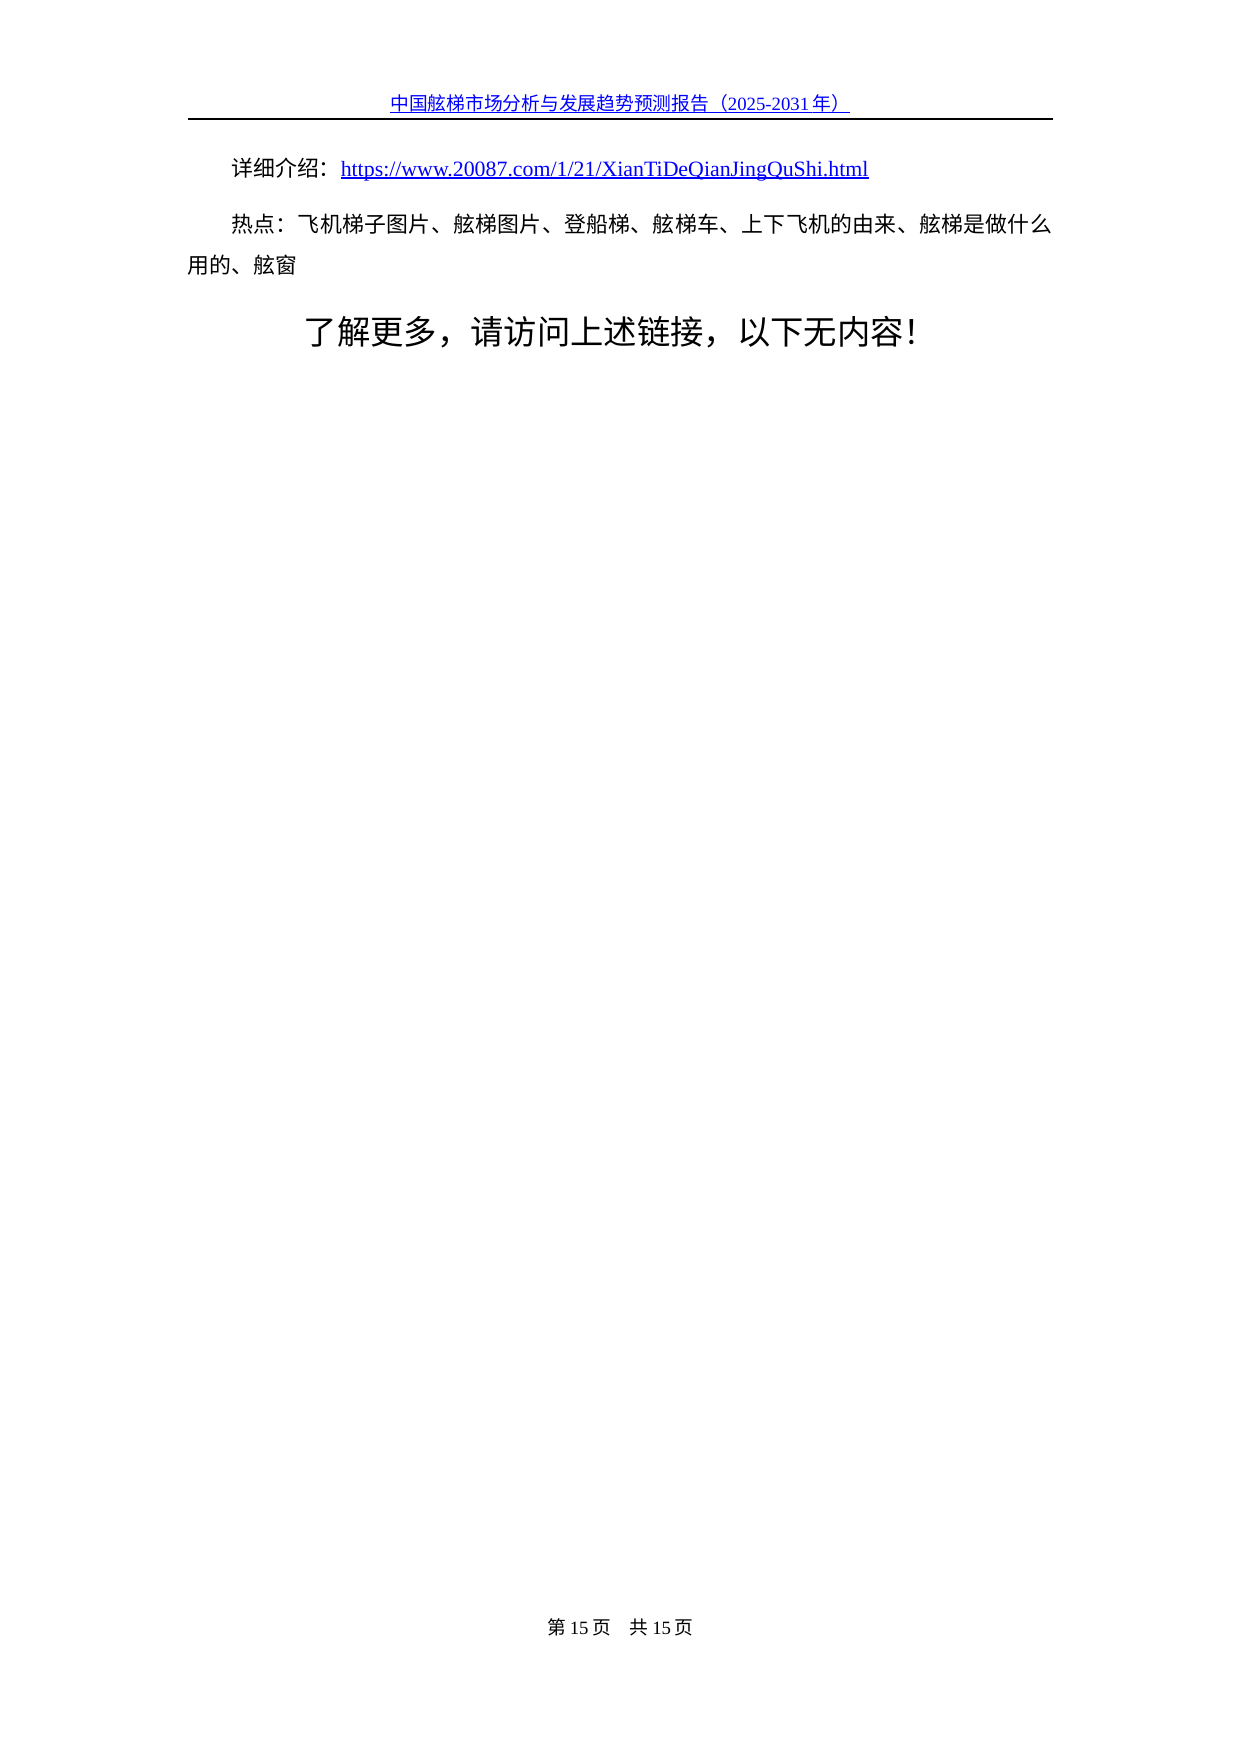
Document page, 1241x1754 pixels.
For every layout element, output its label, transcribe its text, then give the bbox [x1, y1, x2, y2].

text 详细介绍：https://www.20087.com/1/21/XianTiDeQianJingQuShi.html [187, 150, 1053, 183]
text 热点：飞机梯子图片、舷梯图片、登船梯、舷梯车、上下飞机的由来、舷梯是做什么用的、舷窗 [187, 207, 1053, 280]
title 了解更多，请访问上述链接，以下无内容！ [187, 298, 1053, 363]
